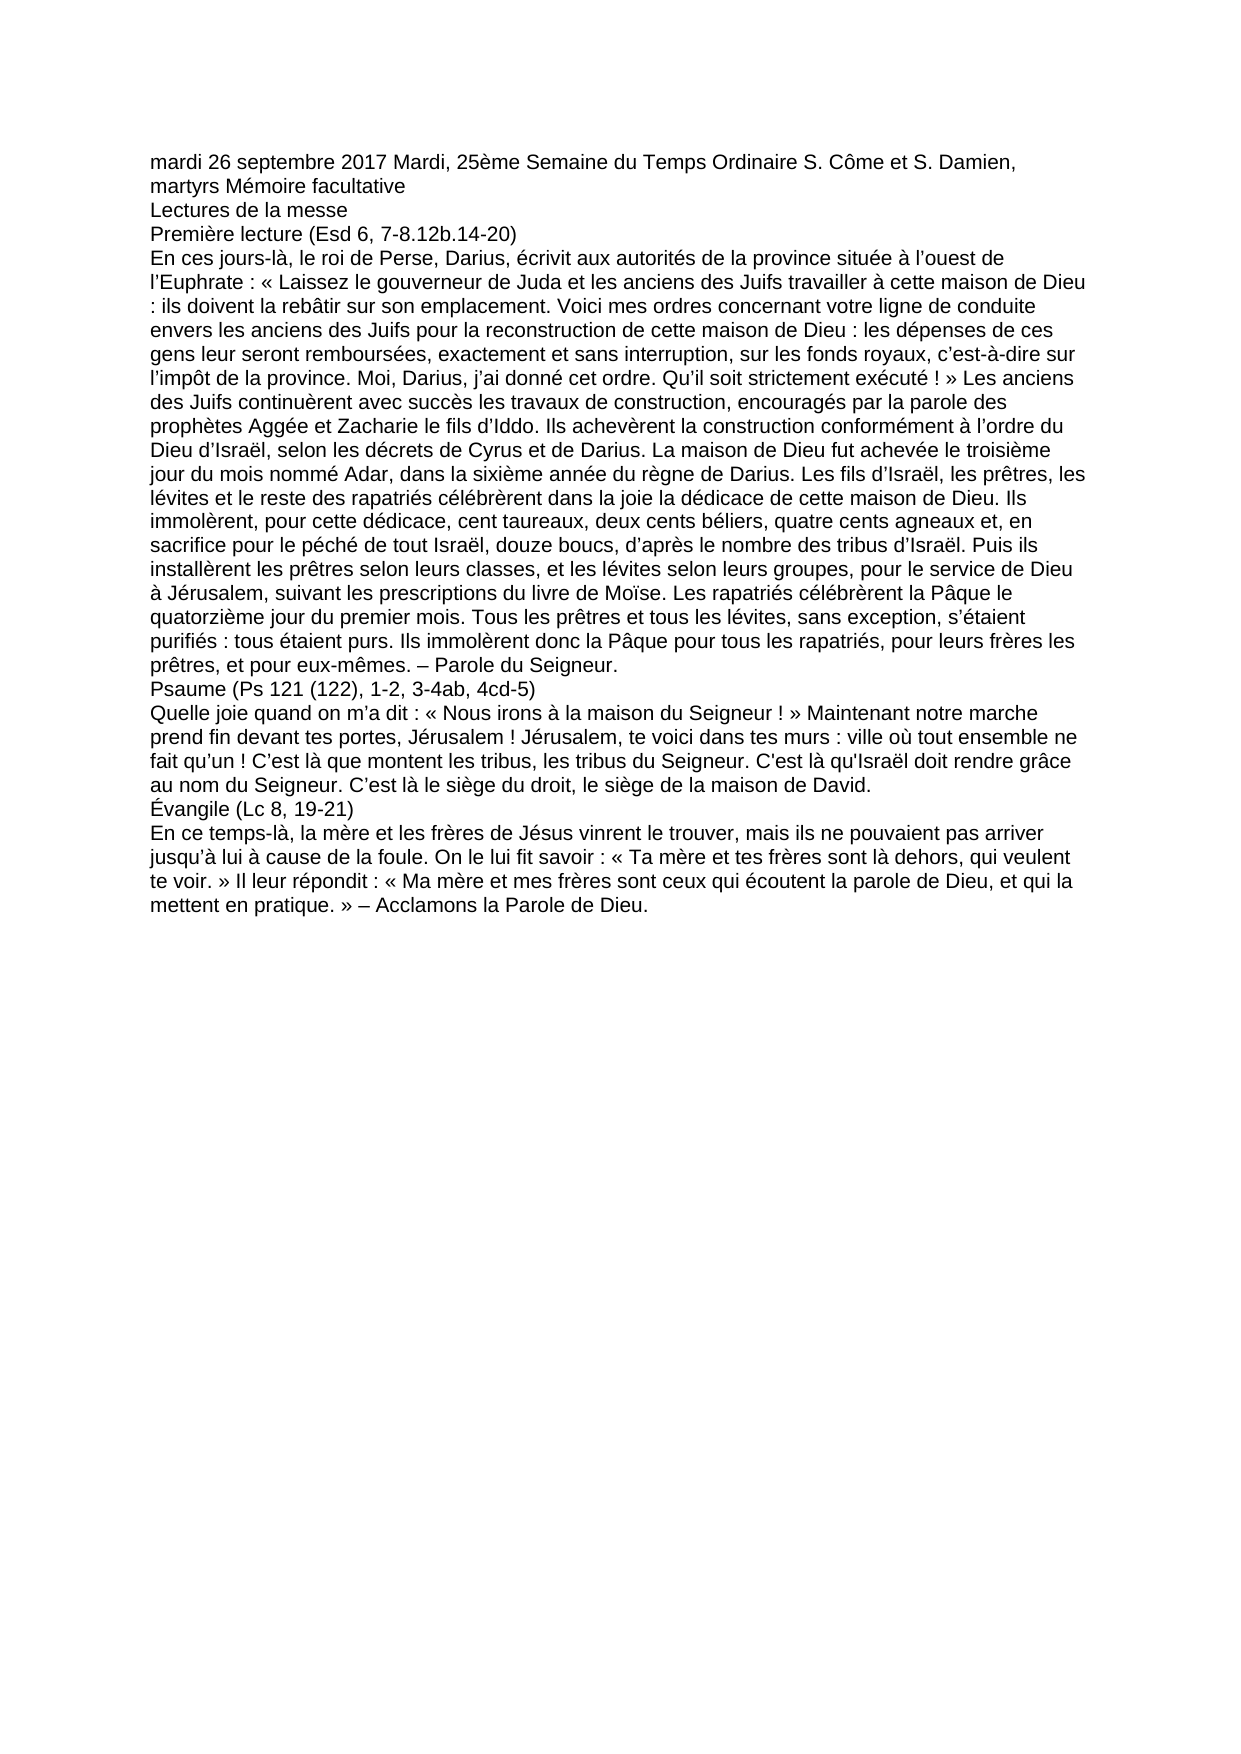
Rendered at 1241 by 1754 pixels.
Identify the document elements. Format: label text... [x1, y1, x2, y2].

text En ce temps-là, la mère et les frères de Jésus vinrent le trouver, mais ils ne pouvaient pas arriver jusqu’à lui à cause de la foule. On le lui fit savoir : « Ta mère et tes frères sont là dehors, qui veulent te voir. » Il leur répondit : « Ma mère et mes frères sont ceux qui écoutent la parole de Dieu, et qui la mettent en pratique. » – Acclamons la Parole de Dieu. [150, 821, 1090, 917]
text Quelle joie quand on m’a dit : « Nous irons à la maison du Seigneur ! » Maintenant notre marche prend fin devant tes portes, Jérusalem ! Jérusalem, te voici dans tes murs : ville où tout ensemble ne fait qu’un ! C’est là que montent les tribus, les tribus du Seigneur. C'est là qu'Israël doit rendre grâce au nom du Seigneur. C’est là le siège du droit, le siège de la maison de David. [150, 701, 1090, 797]
text En ces jours-là, le roi de Perse, Darius, écrivit aux autorités de la province située à l’ouest de l’Euphrate : « Laissez le gouverneur de Juda et les anciens des Juifs travailler à cette maison de Dieu : ils doivent la rebâtir sur son emplacement. Voici mes ordres concernant votre ligne de conduite envers les anciens des Juifs pour la reconstruction de cette maison de Dieu : les dépenses de ces gens leur seront remboursées, exactement et sans interruption, sur les fonds royaux, c’est-à-dire sur l’impôt de la province. Moi, Darius, j’ai donné cet ordre. Qu’il soit strictement exécuté ! » Les anciens des Juifs continuèrent avec succès les travaux de construction, encouragés par la parole des prophètes Aggée et Zacharie le fils d’Iddo. Ils achevèrent la construction conformément à l’ordre du Dieu d’Israël, selon les décrets de Cyrus et de Darius. La maison de Dieu fut achevée le troisième jour du mois nommé Adar, dans la sixième année du règne de Darius. Les fils d’Israël, les prêtres, les lévites et le reste des rapatriés célébrèrent dans la joie la dédicace de cette maison de Dieu. Ils immolèrent, pour cette dédicace, cent taureaux, deux cents béliers, quatre cents agneaux et, en sacrifice pour le péché de tout Israël, douze boucs, d’après le nombre des tribus d’Israël. Puis ils installèrent les prêtres selon leurs classes, et les lévites selon leurs groupes, pour le service de Dieu à Jérusalem, suivant les prescriptions du livre de Moïse. Les rapatriés célébrèrent la Pâque le quatorzième jour du premier mois. Tous les prêtres et tous les lévites, sans exception, s’étaient purifiés : tous étaient purs. Ils immolèrent donc la Pâque pour tous les rapatriés, pour leurs frères les prêtres, et pour eux-mêmes. – Parole du Seigneur. [150, 246, 1090, 677]
